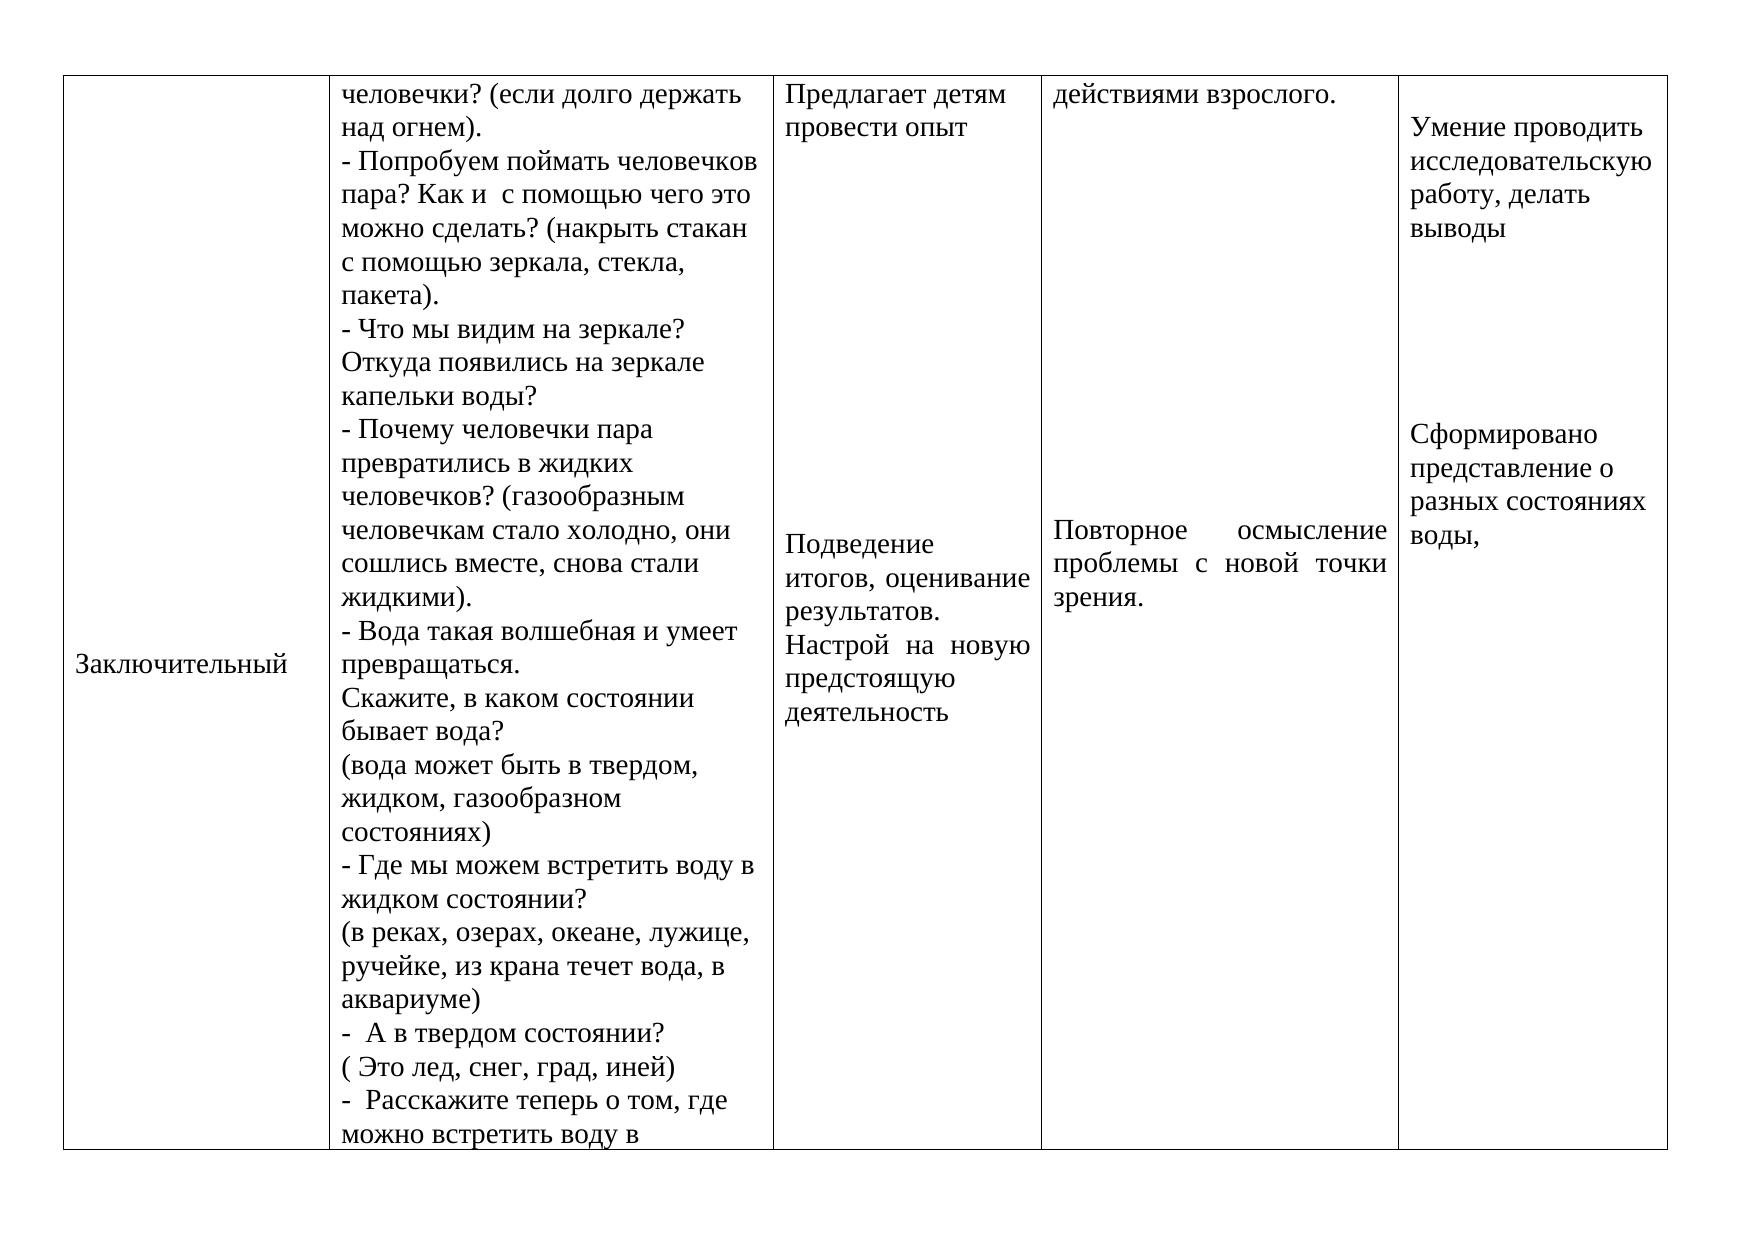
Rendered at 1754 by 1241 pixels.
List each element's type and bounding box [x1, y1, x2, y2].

table_cell [1042, 76, 1398, 1149]
table_cell [774, 76, 1041, 1149]
table_cell [64, 76, 329, 1149]
table_cell [1399, 76, 1667, 1149]
table_cell [330, 76, 773, 1149]
